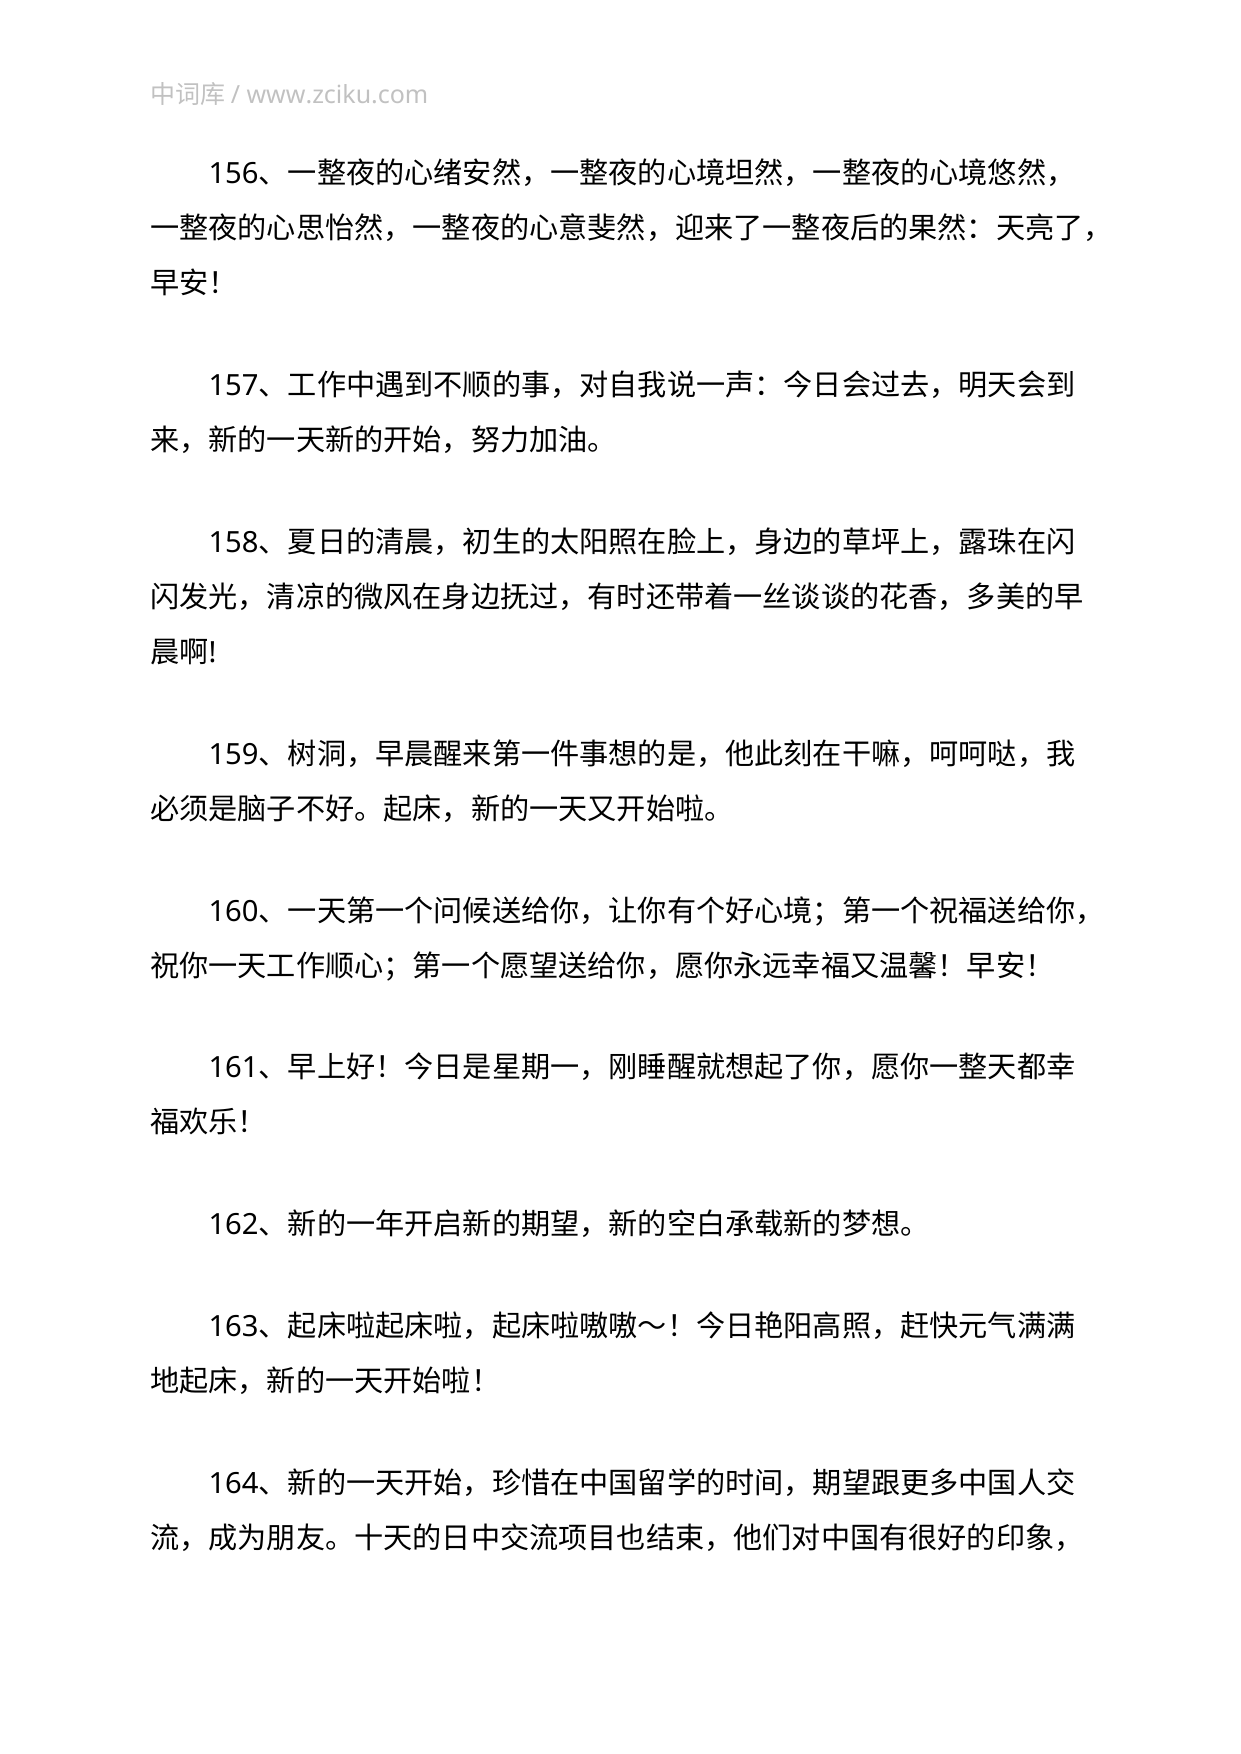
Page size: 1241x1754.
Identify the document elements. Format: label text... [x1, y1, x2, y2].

text 162、新的一年开启新的期望，新的空白承载新的梦想。 [150, 1201, 1090, 1243]
text 160、一天第一个问候送给你，让你有个好心境；第一个祝福送给你，祝你一天工作顺心；第一个愿望送给你，愿你永远幸福又温馨！早安！ [150, 887, 1090, 984]
text 163、起床啦起床啦，起床啦嗷嗷～！今日艳阳高照，赶快元气满满地起床，新的一天开始啦！ [150, 1303, 1090, 1400]
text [150, 1459, 1090, 1557]
text 157、工作中遇到不顺的事，对自我说一声：今日会过去，明天会到来，新的一天新的开始，努力加油。 [150, 362, 1090, 459]
text 158、夏日的清晨，初生的太阳照在脸上，身边的草坪上，露珠在闪闪发光，清凉的微风在身边抚过，有时还带着一丝谈谈的花香，多美的早晨啊! [150, 518, 1090, 671]
text 156、一整夜的心绪安然，一整夜的心境坦然，一整夜的心境悠然，一整夜的心思怡然，一整夜的心意斐然，迎来了一整夜后的果然：天亮了，早安！ [150, 150, 1090, 302]
text 161、早上好！今日是星期一，刚睡醒就想起了你，愿你一整天都幸福欢乐！ [150, 1044, 1090, 1141]
text 159、树洞，早晨醒来第一件事想的是，他此刻在干嘛，呵呵哒，我必须是脑子不好。起床，新的一天又开始啦。 [150, 730, 1090, 828]
